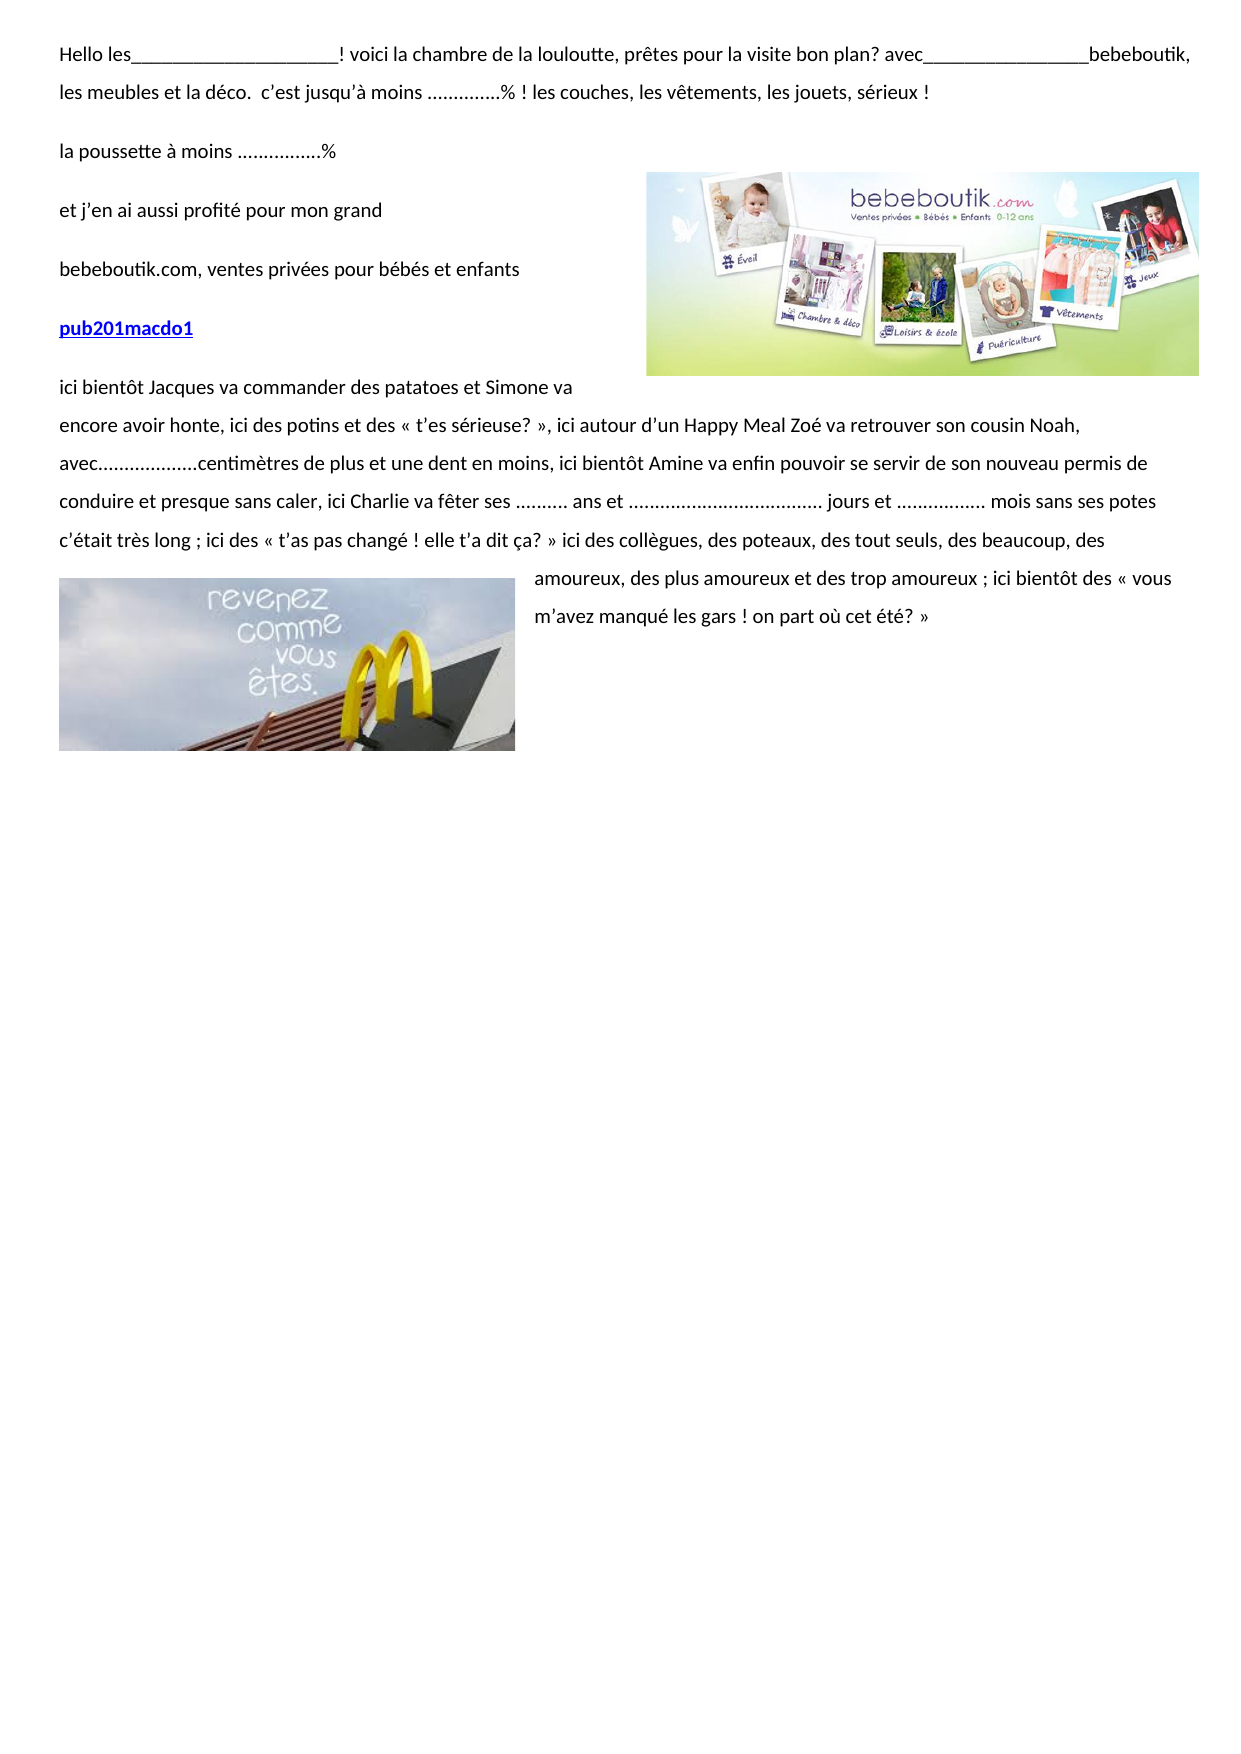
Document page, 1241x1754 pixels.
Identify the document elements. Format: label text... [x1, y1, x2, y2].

text ici bientôt Jacques va commander des patatoes et Simone va encore avoir honte, ici des potins et des « t’es sérieuse? », ici autour d’un Happy Meal Zoé va retrouver son cousin Noah, avec...................centimètres de plus et une dent en moins, ici bientôt Amine va enfin pouvoir se servir de son nouveau permis de conduire et presque sans caler, ici Charlie va fêter ses .......... ans et ..................................... jours et ................. mois sans ses potes c’était très long ; ici des « t’as pas changé ! elle t’a dit ça? » ici des collègues, des poteaux, des tout seuls, des beaucoup, des amoureux, des plus amoureux et des trop amoureux ; ici bientôt des « vous m’avez manqué les gars ! on part où cet été? » [59, 374, 1199, 628]
text bebeboutik.com, ventes privées pour bébés et enfants [59, 256, 646, 282]
text la poussette à moins ................% [59, 138, 1199, 164]
text et j’en ai aussi profité pour mon grand [59, 197, 646, 223]
text Hello les____________________! voici la chambre de la louloutte, prêtes pour la visite bon plan? avec________________bebeboutik, les meubles et la déco. c’est jusqu’à moins ..............% ! les couches, les vêtements, les jouets, sérieux ! [59, 41, 1199, 105]
picture [646, 172, 1199, 376]
text pub201macdo1 [59, 315, 646, 341]
picture [59, 578, 516, 751]
